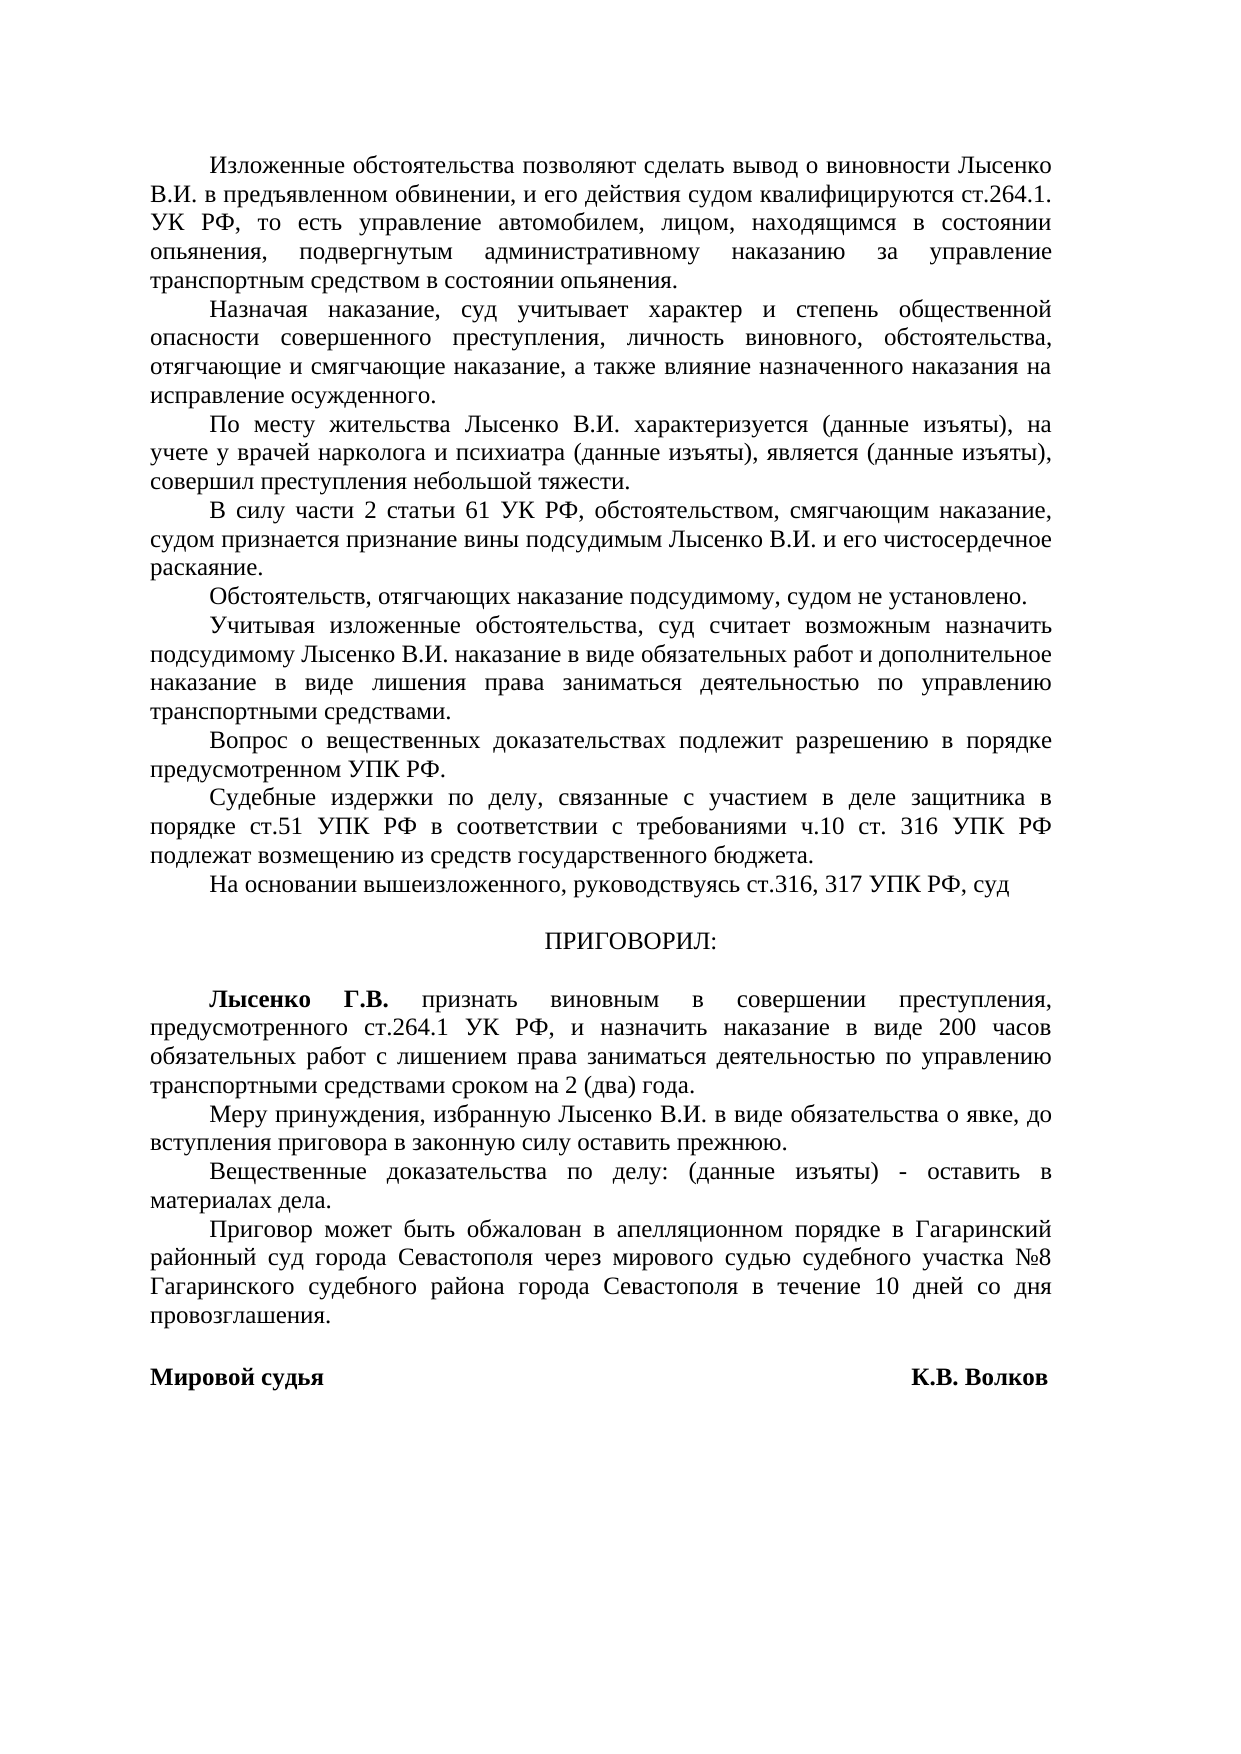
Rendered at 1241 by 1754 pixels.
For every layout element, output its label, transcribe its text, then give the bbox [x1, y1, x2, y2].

text Судебные издержки по делу, связанные с участием в деле защитника в порядке ст.51 УПК РФ в соответствии с требованиями ч.10 ст. 316 УПК РФ подлежат возмещению из средств государственного бюджета. [150, 782, 1053, 869]
text Обстоятельств, отягчающих наказание подсудимому, судом не установлено. [150, 581, 1053, 610]
text В силу части 2 статьи 61 УК РФ, обстоятельством, смягчающим наказание, судом признается признание вины подсудимым Лысенко В.И. и его чистосердечное раскаяние. [150, 495, 1053, 581]
text По месту жительства Лысенко В.И. характеризуется (данные изъяты), на учете у врачей нарколога и психиатра (данные изъяты), является (данные изъяты), совершил преступления небольшой тяжести. [150, 409, 1053, 495]
text Лысенко Г.В. признать виновным в совершении преступления, предусмотренного ст.264.1 УК РФ, и назначить наказание в виде 200 часов обязательных работ с лишением права заниматься деятельностью по управлению транспортными средствами сроком на 2 (два) года. [150, 984, 1053, 1099]
text ПРИГОВОРИЛ: [150, 926, 1053, 955]
text На основании вышеизложенного, руководствуясь ст.316, 317 УПК РФ, суд [150, 869, 1053, 897]
text Назначая наказание, суд учитывает характер и степень общественной опасности совершенного преступления, личность виновного, обстоятельства, отягчающие и смягчающие наказание, а также влияние назначенного наказания на исправление осужденного. [150, 294, 1053, 409]
text Вопрос о вещественных доказательствах подлежит разрешению в порядке предусмотренном УПК РФ. [150, 725, 1053, 782]
text Вещественные доказательства по делу: (данные изъяты) - оставить в материалах дела. [150, 1156, 1053, 1214]
text Меру принуждения, избранную Лысенко В.И. в виде обязательства о явке, до вступления приговора в законную силу оставить прежнюю. [150, 1099, 1053, 1156]
text Учитывая изложенные обстоятельства, суд считает возможным назначить подсудимому Лысенко В.И. наказание в виде обязательных работ и дополнительное наказание в виде лишения права заниматься деятельностью по управлению транспортными средствами. [150, 610, 1053, 725]
text Приговор может быть обжалован в апелляционном порядке в Гагаринский районный суд города Севастополя через мирового судью судебного участка №8 Гагаринского судебного района города Севастополя в течение 10 дней со дня провозглашения. [150, 1214, 1053, 1329]
text Изложенные обстоятельства позволяют сделать вывод о виновности Лысенко В.И. в предъявленном обвинении, и его действия судом квалифицируются ст.264.1. УК РФ, то есть управление автомобилем, лицом, находящимся в состоянии опьянения, подвергнутым административному наказанию за управление транспортным средством в состоянии опьянения. [150, 150, 1053, 294]
text Мировой судья К.В. Волков [150, 1362, 1053, 1391]
